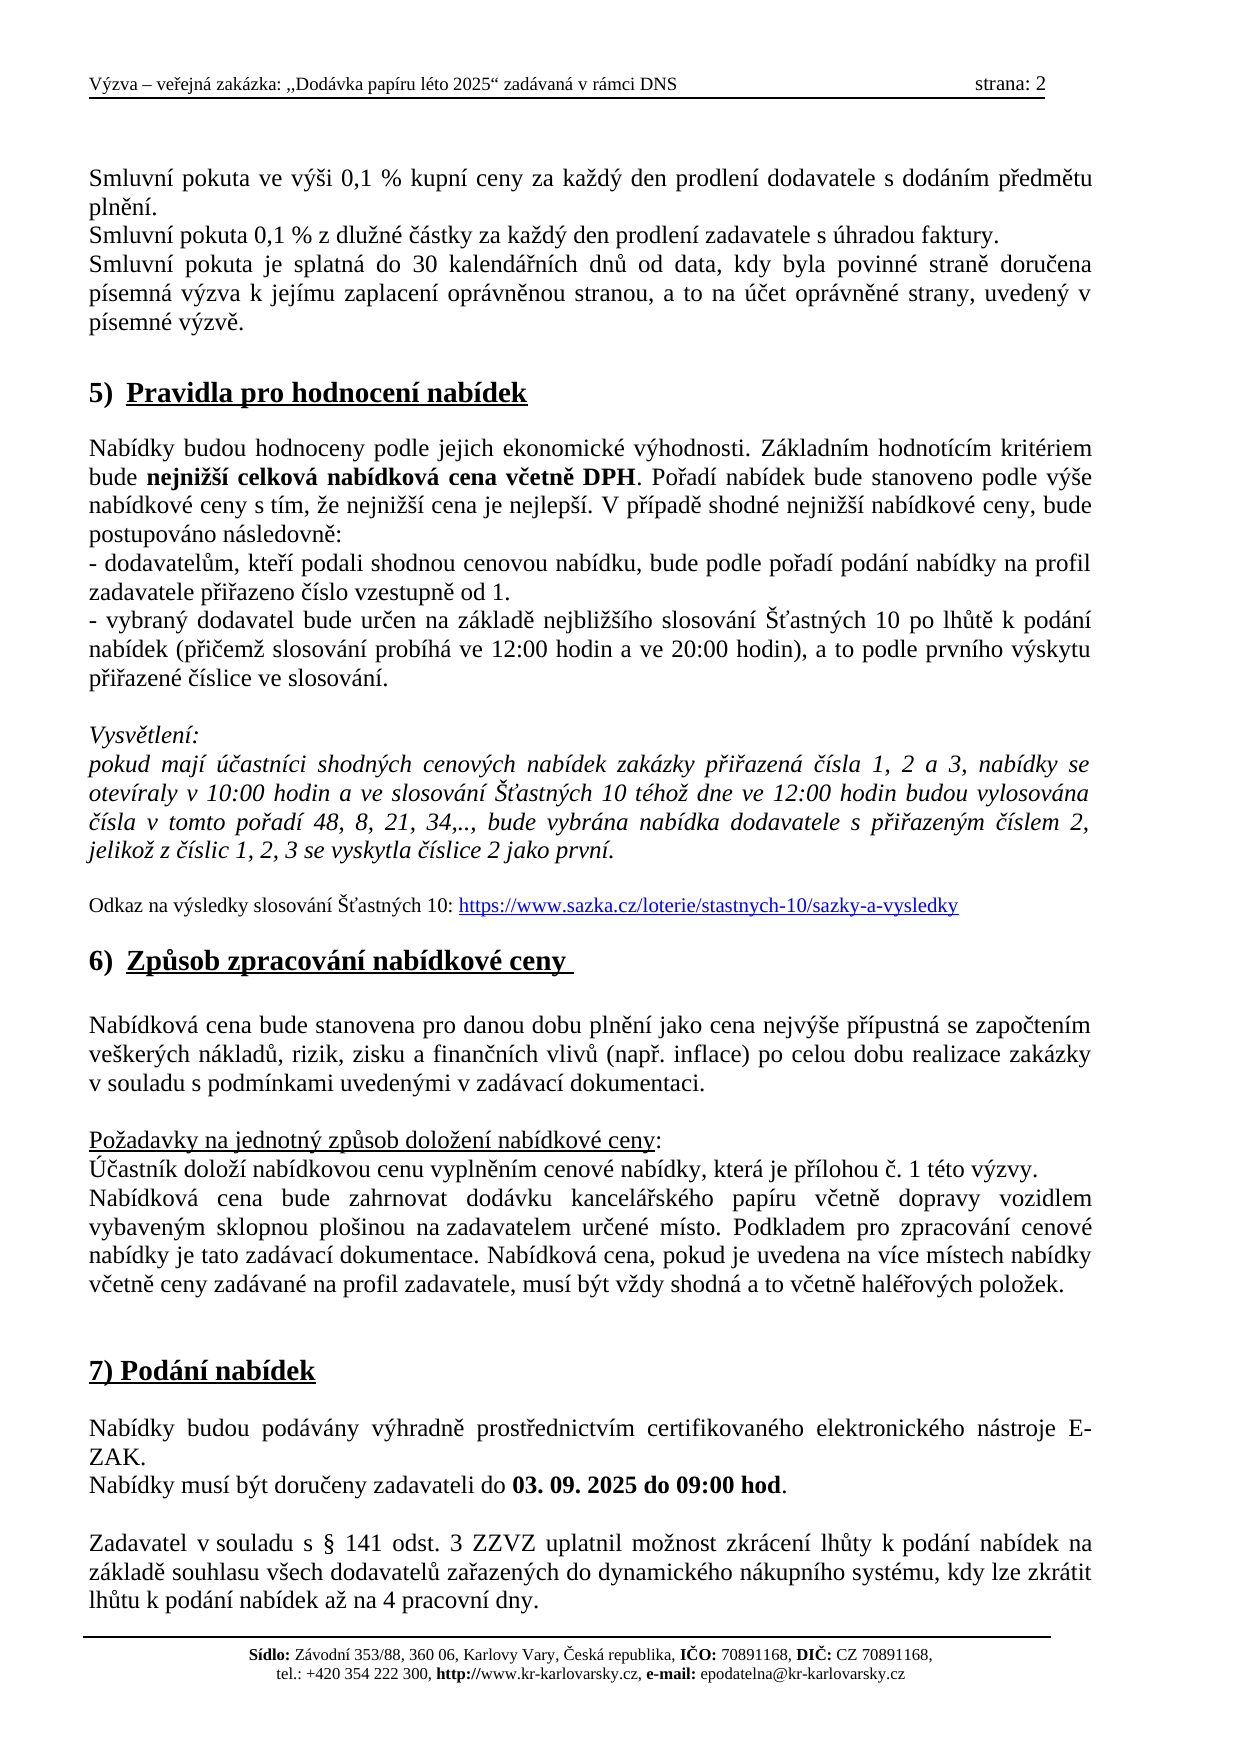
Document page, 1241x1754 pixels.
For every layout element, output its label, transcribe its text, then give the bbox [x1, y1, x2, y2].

text Účastník doloží nabídkovou cenu vyplněním cenové nabídky, která je přílohou č. 1 této výzvy. [89, 1154, 1092, 1183]
text - vybraný dodavatel bude určen na základě nejbližšího slosování Šťastných 10 po lhůtě k podání nabídek (přičemž slosování probíhá ve 12:00 hodin a ve 20:00 hodin), a to podle prvního výskytu přiřazené číslice ve slosování. [89, 605, 1092, 692]
text Vysvětlení: [89, 720, 1092, 749]
text Nabídky budou podávány výhradně prostřednictvím certifikovaného elektronického nástroje E-ZAK. [89, 1413, 1092, 1470]
text 7) Podání nabídek [89, 1353, 1092, 1386]
text - dodavatelům, kteří podali shodnou cenovou nabídku, bude podle pořadí podání nabídky na profil zadavatele přiřazeno číslo vzestupně od 1. [89, 548, 1092, 605]
text Zadavatel v souladu s § 141 odst. 3 ZZVZ uplatnil možnost zkrácení lhůty k podání nabídek na základě souhlasu všech dodavatelů zařazených do dynamického nákupního systému, kdy lze zkrátit lhůtu k podání nabídek až na 4 pracovní dny. [89, 1528, 1092, 1614]
text Nabídky musí být doručeny zadavateli do 03. 09. 2025 do 09:00 hod. [89, 1470, 1092, 1499]
text Smluvní pokuta je splatná do 30 kalendářních dnů od data, kdy byla povinné straně doručena písemná výzva k jejímu zaplacení oprávněnou stranou, a to na účet oprávněné strany, uvedený v písemné výzvě. [89, 249, 1092, 336]
text pokud mají účastníci shodných cenových nabídek zakázky přiřazená čísla 1, 2 a 3, nabídky se otevíraly v 10:00 hodin a ve slosování Šťastných 10 téhož dne ve 12:00 hodin budou vylosována čísla v tomto pořadí 48, 8, 21, 34,.., bude vybrána nabídka dodavatele s přiřazeným číslem 2, jelikož z číslic 1, 2, 3 se vyskytla číslice 2 jako první. [89, 749, 1092, 864]
text Nabídková cena bude zahrnovat dodávku kancelářského papíru včetně dopravy vozidlem vybaveným sklopnou plošinou na zadavatelem určené místo. Podkladem pro zpracování cenové nabídky je tato zadávací dokumentace. Nabídková cena, pokud je uvedena na více místech nabídky včetně ceny zadávané na profil zadavatele, musí být vždy shodná a to včetně haléřových položek. [89, 1183, 1092, 1298]
text Smluvní pokuta 0,1 % z dlužné částky za každý den prodlení zadavatele s úhradou faktury. [89, 221, 1092, 249]
text Nabídky budou hodnoceny podle jejich ekonomické výhodnosti. Základním hodnotícím kritériem bude nejnižší celková nabídková cena včetně DPH. Pořadí nabídek bude stanoveno podle výše nabídkové ceny s tím, že nejnižší cena je nejlepší. V případě shodné nejnižší nabídkové ceny, bude postupováno následovně: [89, 433, 1092, 548]
text Odkaz na výsledky slosování Šťastných 10: https://www.sazka.cz/loterie/stastnych-10/sazky-a-vysledky [89, 893, 1092, 917]
text Smluvní pokuta ve výši 0,1 % kupní ceny za každý den prodlení dodavatele s dodáním předmětu plnění. [89, 163, 1092, 221]
list Pravidla pro hodnocení nabídek [89, 375, 1092, 409]
list Způsob zpracování nabídkové ceny [89, 943, 1092, 977]
text Požadavky na jednotný způsob doložení nabídkové ceny: [89, 1125, 1092, 1154]
text Nabídková cena bude stanovena pro danou dobu plnění jako cena nejvýše přípustná se započtením veškerých nákladů, rizik, zisku a finančních vlivů (např. inflace) po celou dobu realizace zakázky v souladu s podmínkami uvedenými v zadávací dokumentaci. [89, 1010, 1092, 1097]
